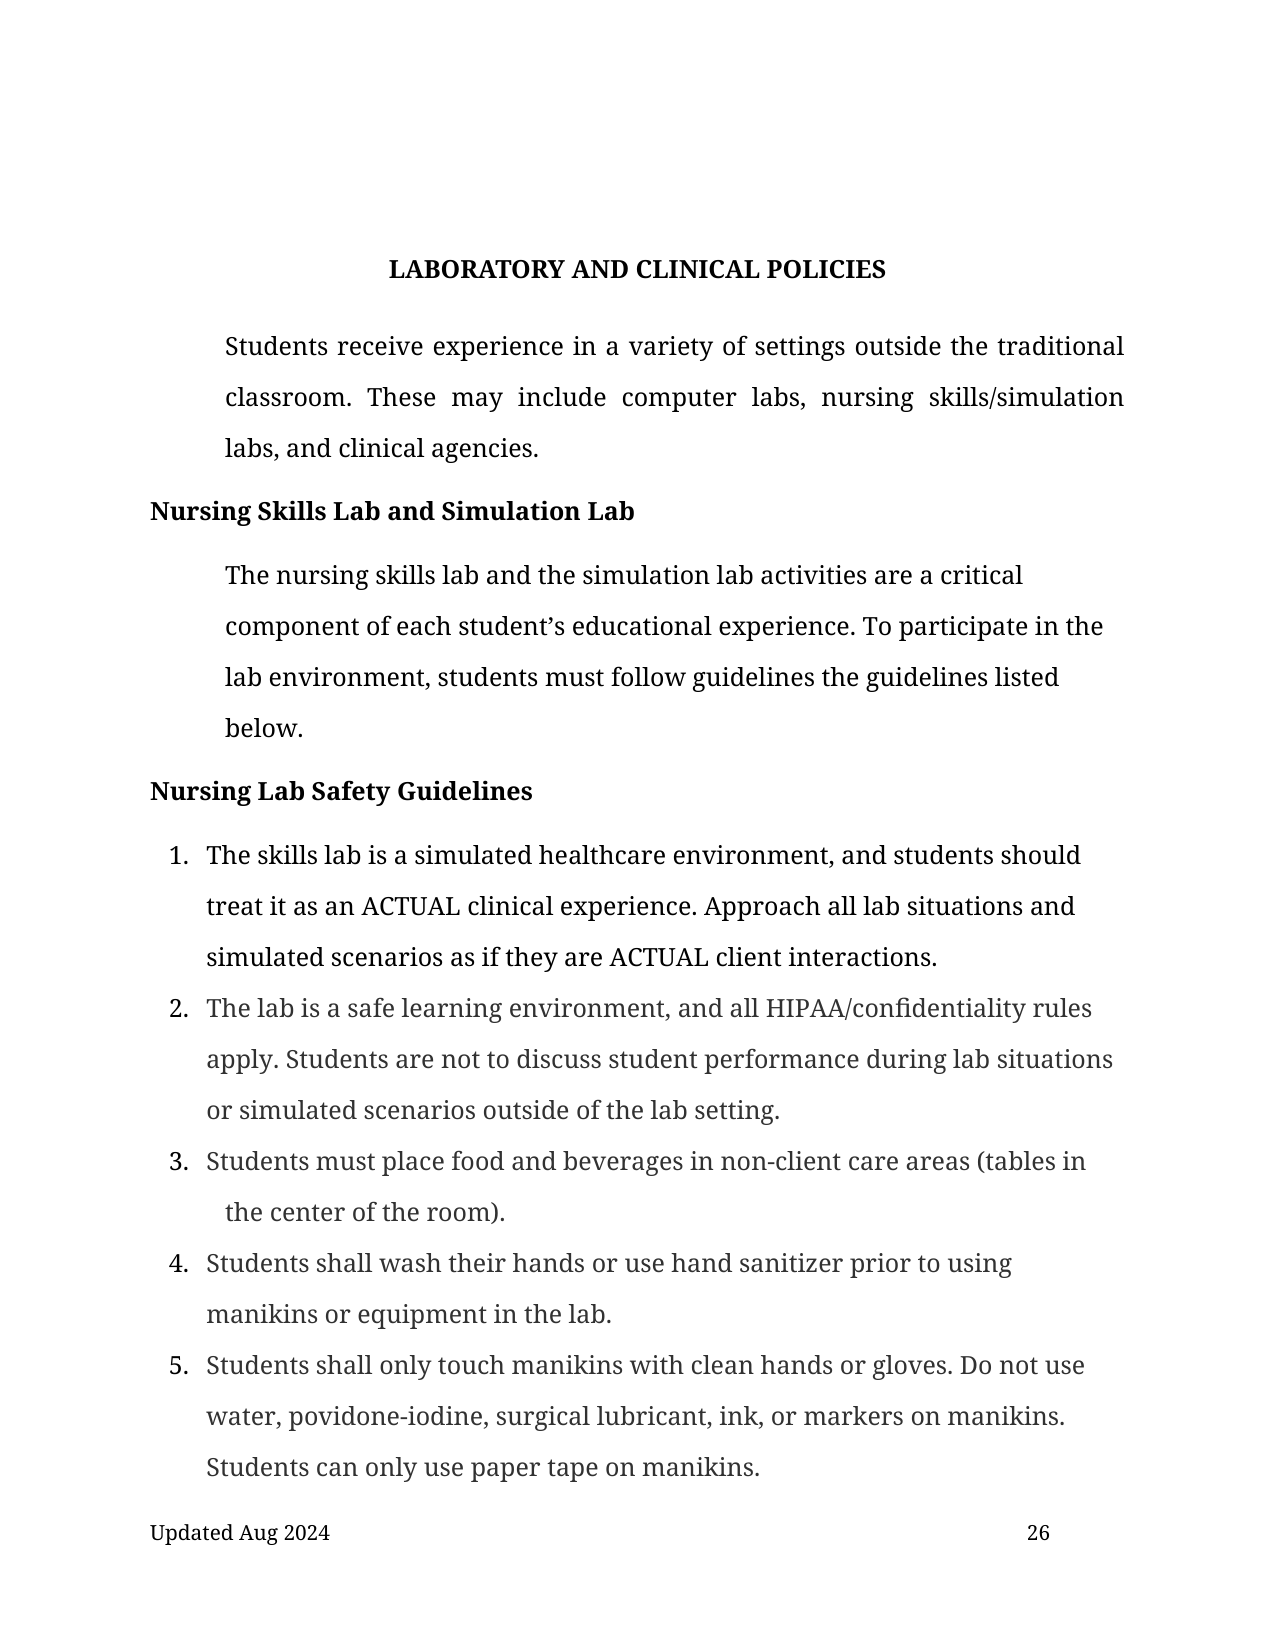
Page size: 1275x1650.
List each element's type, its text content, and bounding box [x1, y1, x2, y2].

list The skills lab is a simulated healthcare environment, and students should treat it as an ACTUAL clinical experience. Approach all lab situations and simulated scenarios as if they are ACTUAL client interactions. [169, 837, 1125, 974]
list The lab is a safe learning environment, and all HIPAA/confidentiality rules apply. Students are not to discuss student performance during lab situations or simulated scenarios outside of the lab setting. [169, 991, 1125, 1127]
list Students shall only touch manikins with clean hands or gloves. Do not use water, povidone-iodine, surgical lubricant, ink, or markers on manikins. Students can only use paper tape on manikins. [169, 1348, 1125, 1484]
text The nursing skills lab and the simulation lab activities are a critical component of each student’s educational experience. To participate in the lab environment, students must follow guidelines the guidelines listed below. [225, 557, 1125, 744]
subtitle Laboratory and clinical policies [150, 252, 1125, 286]
text Students receive experience in a variety of settings outside the traditional classroom. These may include computer labs, nursing skills/simulation labs, and clinical agencies. [225, 328, 1125, 464]
list Students must place food and beverages in non-client care areas (tables in the center of the room). [169, 1144, 1125, 1229]
subtitle Nursing Lab Safety Guidelines [150, 774, 1125, 808]
list Students shall wash their hands or use hand sanitizer prior to using manikins or equipment in the lab. [169, 1246, 1125, 1331]
subtitle Nursing Skills Lab and Simulation Lab [150, 494, 1125, 528]
